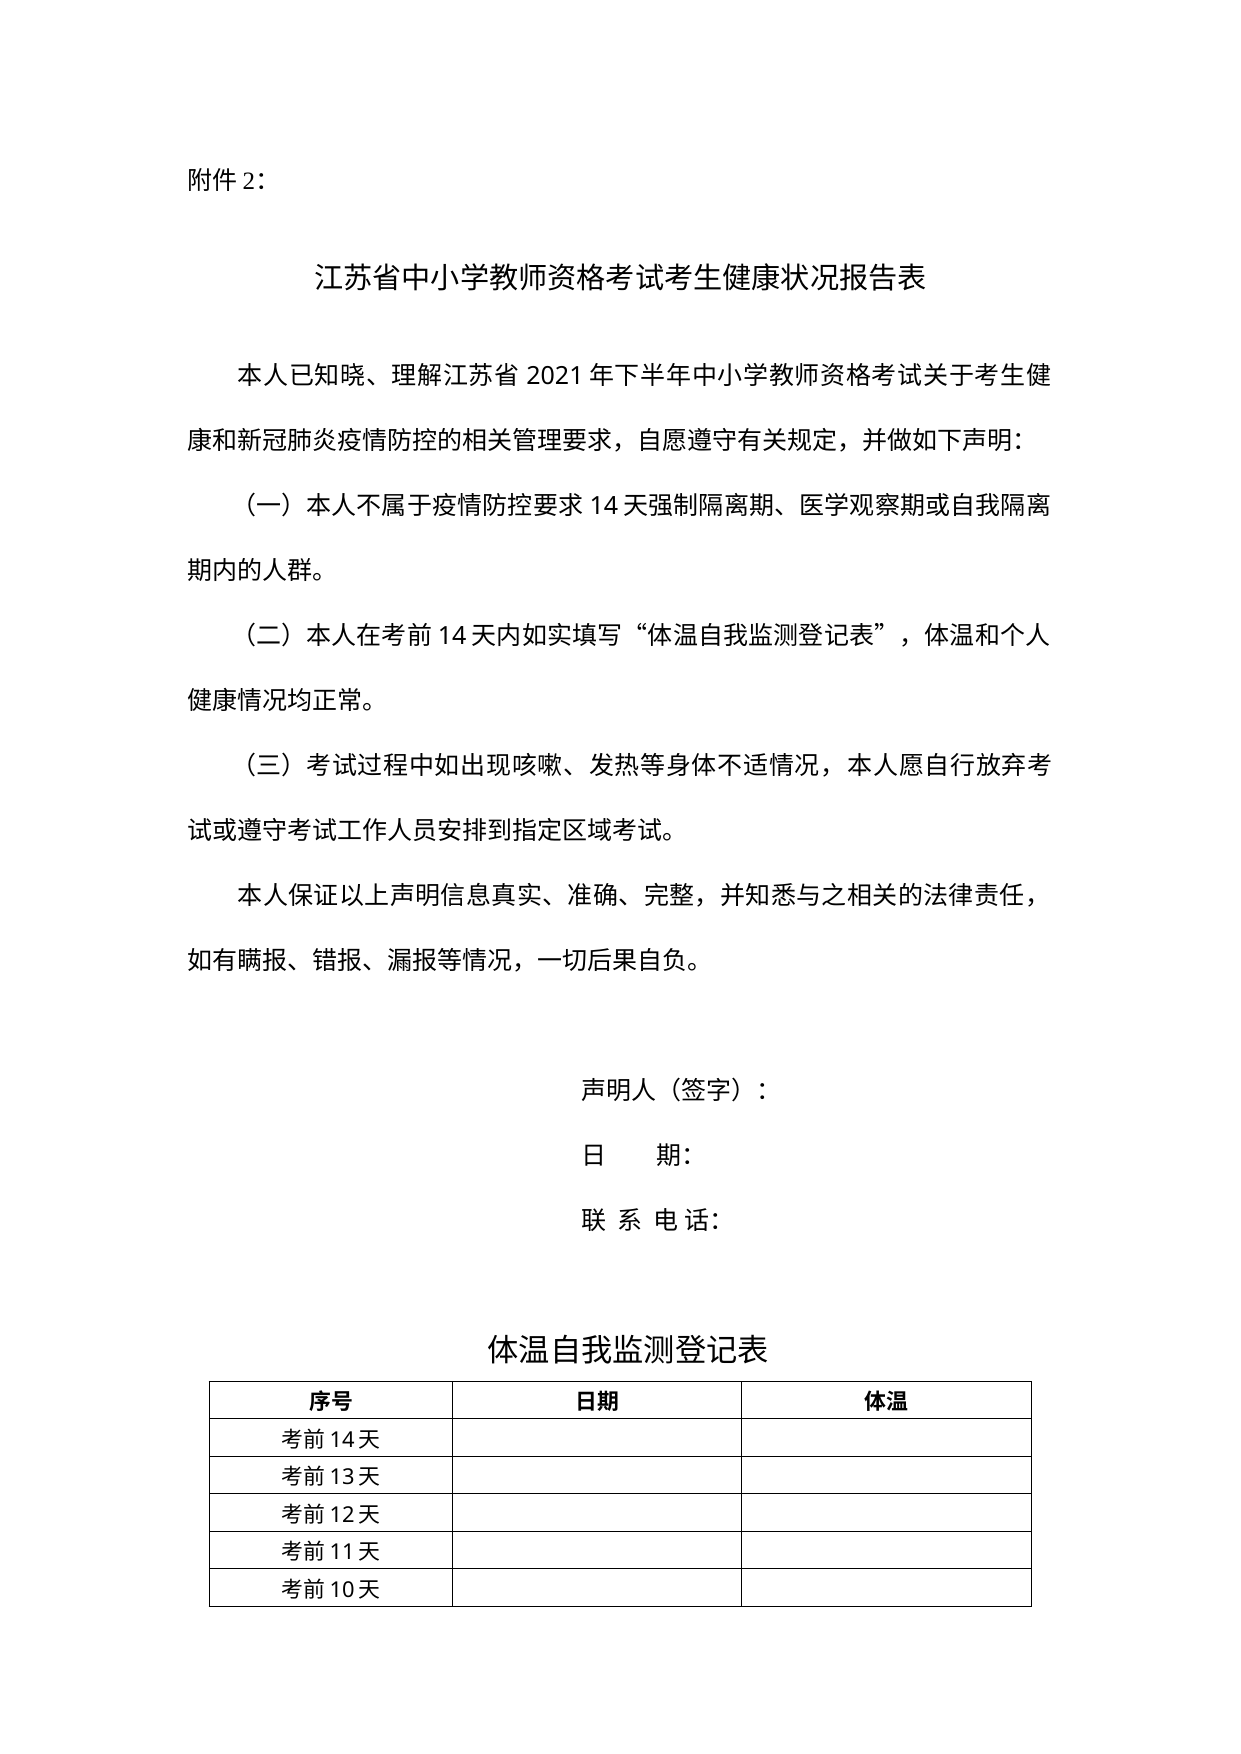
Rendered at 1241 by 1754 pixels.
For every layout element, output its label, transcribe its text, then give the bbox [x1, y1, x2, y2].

table_cell [453, 1532, 741, 1568]
text 本人已知晓、理解江苏省2021年下半年中小学教师资格考试关于考生健康和新冠肺炎疫情防控的相关管理要求，自愿遵守有关规定，并做如下声明： [187, 341, 1053, 471]
text 附件2： [187, 146, 1053, 211]
table_cell [742, 1532, 1031, 1568]
table_header 体温 [742, 1382, 1031, 1418]
table_header 日期 [453, 1382, 741, 1418]
table_cell 考前12天 [210, 1494, 452, 1531]
table_cell [453, 1419, 741, 1456]
table_header 序号 [210, 1382, 452, 1418]
table_cell 考前14天 [210, 1419, 452, 1456]
table_cell [453, 1569, 741, 1606]
list 本人在考前14天内如实填写“体温自我监测登记表”，体温和个人健康情况均正常。 [187, 601, 1053, 731]
list 考试过程中如出现咳嗽、发热等身体不适情况，本人愿自行放弃考试或遵守考试工作人员安排到指定区域考试。 [187, 731, 1053, 861]
table_cell [742, 1569, 1031, 1606]
text 联 系 电 话： [494, 1186, 1053, 1251]
text 江苏省中小学教师资格考试考生健康状况报告表 [187, 243, 1053, 308]
text 本人保证以上声明信息真实、准确、完整，并知悉与之相关的法律责任，如有瞒报、错报、漏报等情况，一切后果自负。 [187, 861, 1053, 991]
table_cell [742, 1419, 1031, 1456]
table_cell [453, 1457, 741, 1493]
text 日 期： [494, 1121, 1053, 1186]
table_cell 考前11天 [210, 1532, 452, 1568]
text 声明人（签字）： [494, 1056, 1053, 1121]
text 体温自我监测登记表 [187, 1316, 1053, 1381]
list 本人不属于疫情防控要求14天强制隔离期、医学观察期或自我隔离期内的人群。 [187, 471, 1053, 601]
table_cell 考前10天 [210, 1569, 452, 1606]
table_cell [453, 1494, 741, 1531]
table_cell [742, 1494, 1031, 1531]
table_cell 考前13天 [210, 1457, 452, 1493]
table_cell [742, 1457, 1031, 1493]
